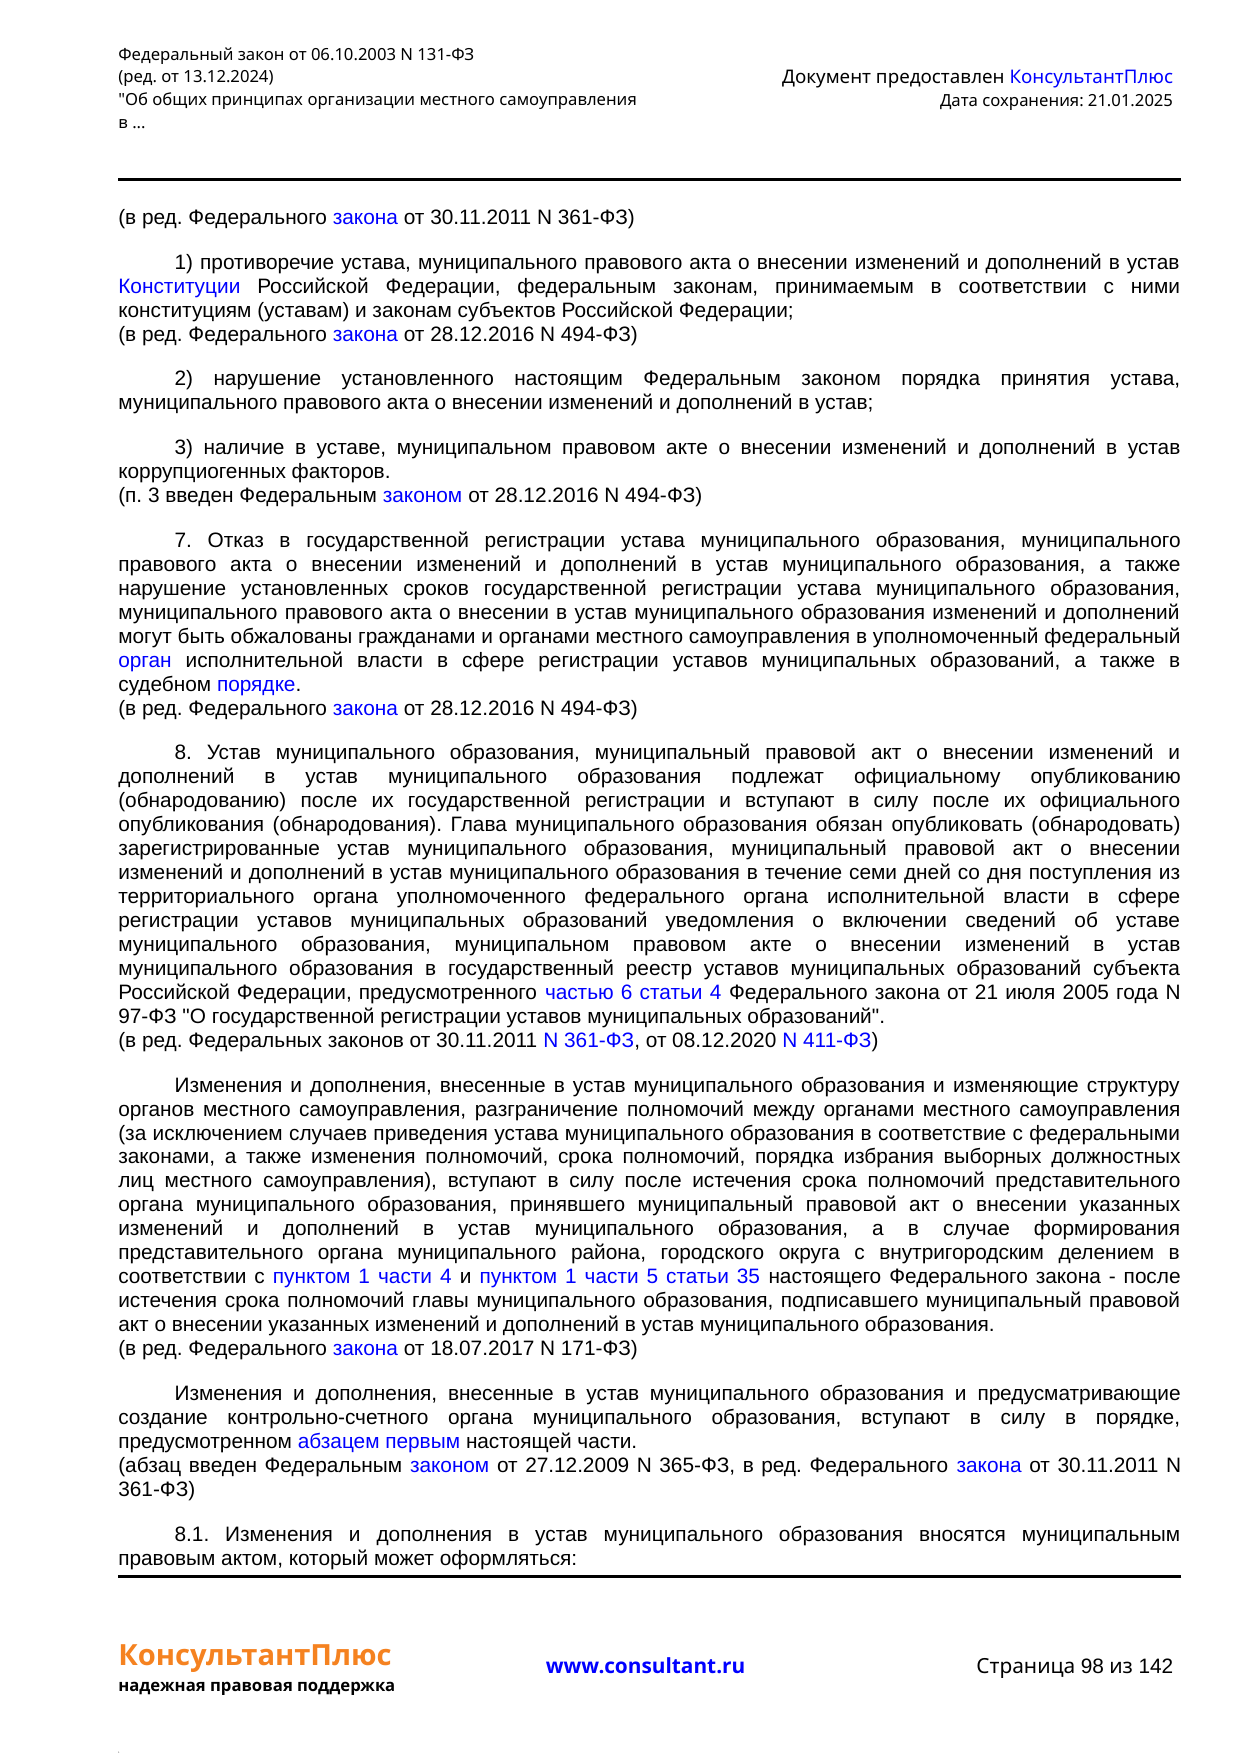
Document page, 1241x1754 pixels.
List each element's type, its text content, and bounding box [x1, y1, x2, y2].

text 1) противоречие устава, муниципального правового акта о внесении изменений и дополнений в устав Конституции Российской Федерации, федеральным законам, принимаемым в соответствии с ними конституциям (уставам) и законам субъектов Российской Федерации; [118, 249, 1181, 321]
text (в ред. Федерального закона от 28.12.2016 N 494-ФЗ) [118, 695, 1181, 719]
text Изменения и дополнения, внесенные в устав муниципального образования и предусматривающие создание контрольно-счетного органа муниципального образования, вступают в силу в порядке, предусмотренном абзацем первым настоящей части. [118, 1381, 1181, 1453]
text (в ред. Федерального закона от 18.07.2017 N 171-ФЗ) [118, 1336, 1181, 1360]
text (абзац введен Федеральным законом от 27.12.2009 N 365-ФЗ, в ред. Федерального закона от 30.11.2011 N 361-ФЗ) [118, 1453, 1181, 1501]
text 3) наличие в уставе, муниципальном правовом акте о внесении изменений и дополнений в устав коррупциогенных факторов. [118, 435, 1181, 483]
text 8. Устав муниципального образования, муниципальный правовой акт о внесении изменений и дополнений в устав муниципального образования подлежат официальному опубликованию (обнародованию) после их государственной регистрации и вступают в силу после их официального опубликования (обнародования). Глава муниципального образования обязан опубликовать (обнародовать) зарегистрированные устав муниципального образования, муниципальный правовой акт о внесении изменений и дополнений в устав муниципального образования в течение семи дней со дня поступления из территориального органа уполномоченного федерального органа исполнительной власти в сфере регистрации уставов муниципальных образований уведомления о включении сведений об уставе муниципального образования, муниципальном правовом акте о внесении изменений в устав муниципального образования в государственный реестр уставов муниципальных образований субъекта Российской Федерации, предусмотренного частью 6 статьи 4 Федерального закона от 21 июля 2005 года N 97-ФЗ "О государственной регистрации уставов муниципальных образований". [118, 740, 1181, 1028]
text (в ред. Федеральных законов от 30.11.2011 N 361-ФЗ, от 08.12.2020 N 411-ФЗ) [118, 1028, 1181, 1052]
text Изменения и дополнения, внесенные в устав муниципального образования и изменяющие структуру органов местного самоуправления, разграничение полномочий между органами местного самоуправления (за исключением случаев приведения устава муниципального образования в соответствие с федеральными законами, а также изменения полномочий, срока полномочий, порядка избрания выборных должностных лиц местного самоуправления), вступают в силу после истечения срока полномочий представительного органа муниципального образования, принявшего муниципальный правовой акт о внесении указанных изменений и дополнений в устав муниципального образования, а в случае формирования представительного органа муниципального района, городского округа с внутригородским делением в соответствии с пунктом 1 части 4 и пунктом 1 части 5 статьи 35 настоящего Федерального закона - после истечения срока полномочий главы муниципального образования, подписавшего муниципальный правовой акт о внесении указанных изменений и дополнений в устав муниципального образования. [118, 1072, 1181, 1336]
text 2) нарушение установленного настоящим Федеральным законом порядка принятия устава, муниципального правового акта о внесении изменений и дополнений в устав; [118, 366, 1181, 414]
text 8.1. Изменения и дополнения в устав муниципального образования вносятся муниципальным правовым актом, который может оформляться: [118, 1521, 1181, 1569]
text (в ред. Федерального закона от 30.11.2011 N 361-ФЗ) [118, 205, 1181, 229]
text 7. Отказ в государственной регистрации устава муниципального образования, муниципального правового акта о внесении изменений и дополнений в устав муниципального образования, а также нарушение установленных сроков государственной регистрации устава муниципального образования, муниципального правового акта о внесении в устав муниципального образования изменений и дополнений могут быть обжалованы гражданами и органами местного самоуправления в уполномоченный федеральный орган исполнительной власти в сфере регистрации уставов муниципальных образований, а также в судебном порядке. [118, 528, 1181, 695]
text (п. 3 введен Федеральным законом от 28.12.2016 N 494-ФЗ) [118, 483, 1181, 507]
text (в ред. Федерального закона от 28.12.2016 N 494-ФЗ) [118, 321, 1181, 345]
